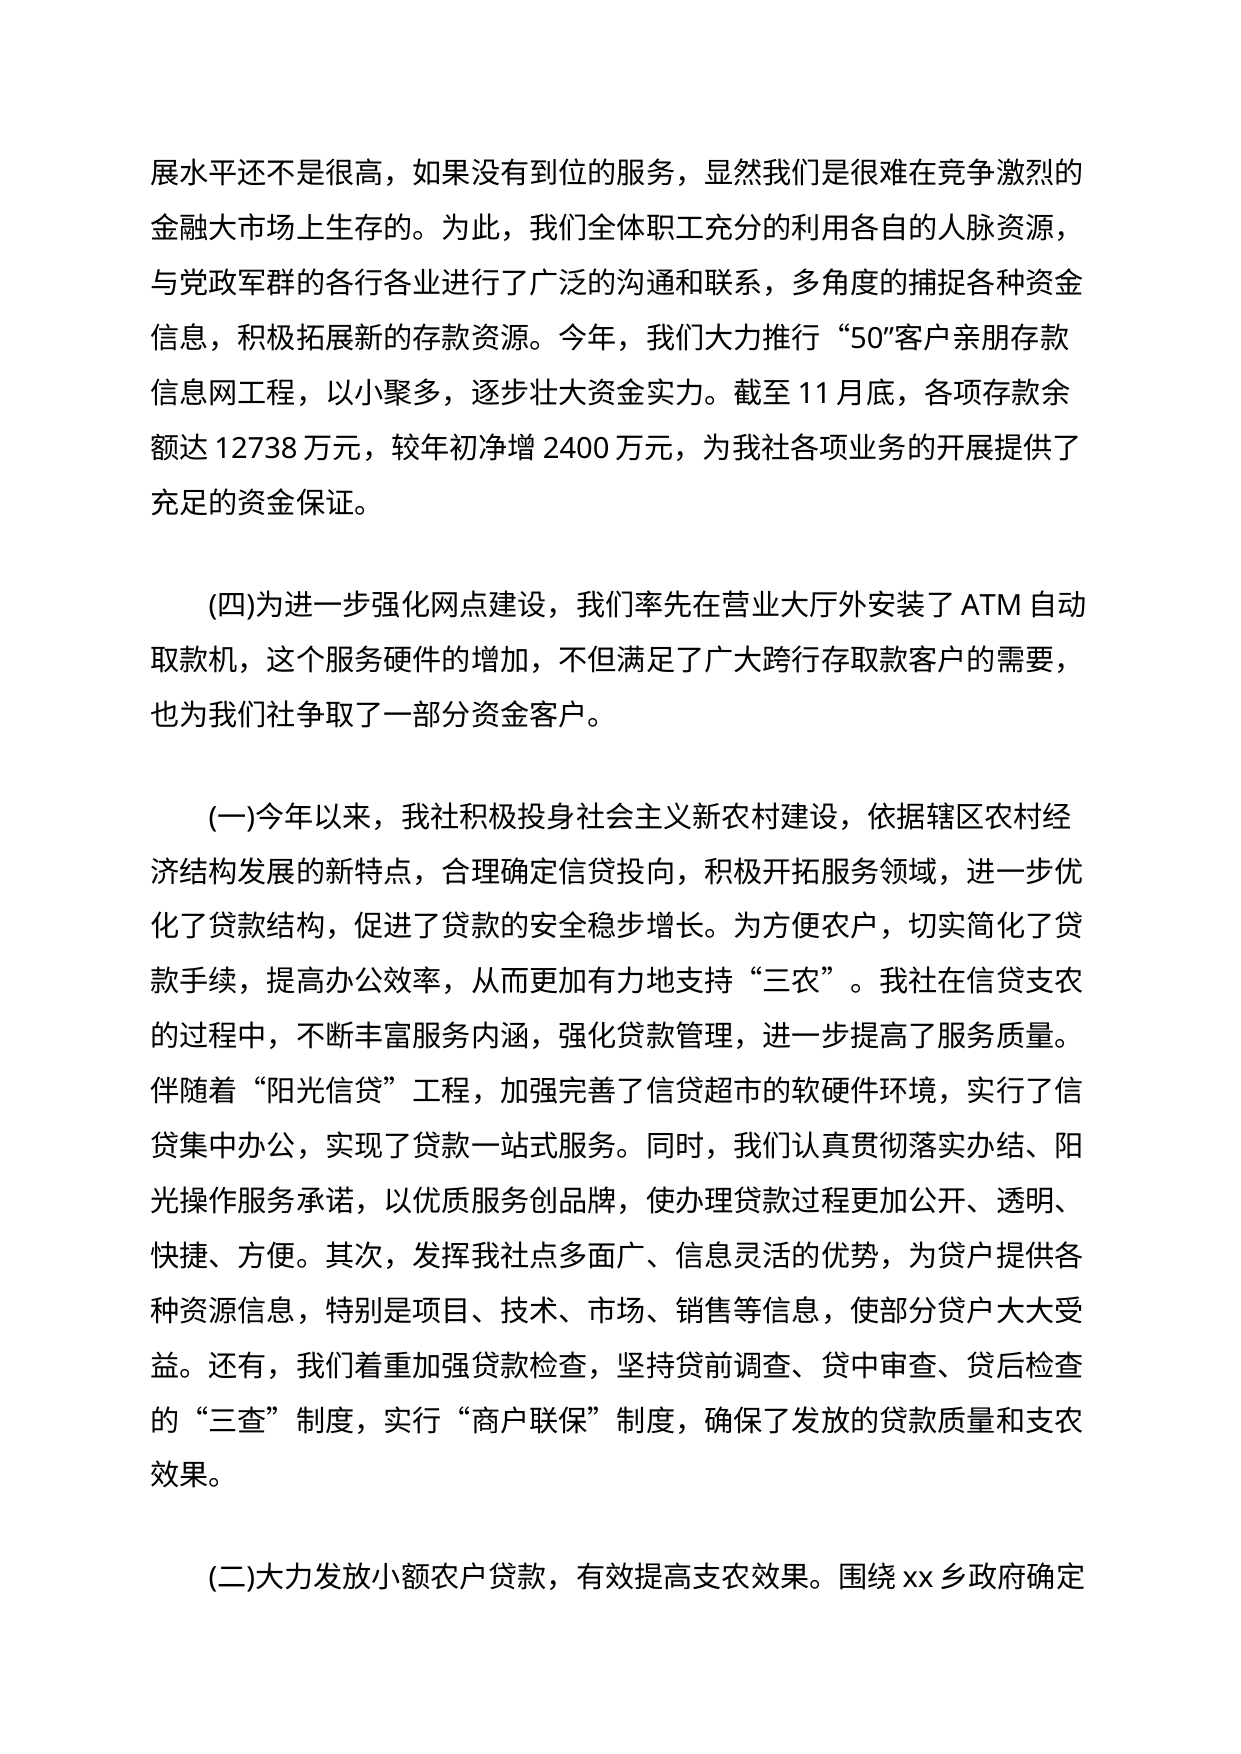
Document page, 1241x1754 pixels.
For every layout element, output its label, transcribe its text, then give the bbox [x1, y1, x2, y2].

text (一)今年以来，我社积极投身社会主义新农村建设，依据辖区农村经济结构发展的新特点，合理确定信贷投向，积极开拓服务领域，进一步优化了贷款结构，促进了贷款的安全稳步增长。为方便农户，切实简化了贷款手续，提高办公效率，从而更加有力地支持“三农”。我社在信贷支农的过程中，不断丰富服务内涵，强化贷款管理，进一步提高了服务质量。伴随着“阳光信贷”工程，加强完善了信贷超市的软硬件环境，实行了信贷集中办公，实现了贷款一站式服务。同时，我们认真贯彻落实办结、阳光操作服务承诺，以优质服务创品牌，使办理贷款过程更加公开、透明、快捷、方便。其次，发挥我社点多面广、信息灵活的优势，为贷户提供各种资源信息，特别是项目、技术、市场、销售等信息，使部分贷户大大受益。还有，我们着重加强贷款检查，坚持贷前调查、贷中审查、贷后检查的“三查”制度，实行“商户联保”制度，确保了发放的贷款质量和支农效果。 [150, 793, 1090, 1494]
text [150, 150, 1090, 522]
text (四)为进一步强化网点建设，我们率先在营业大厅外安装了ATM自动取款机，这个服务硬件的增加，不但满足了广大跨行存取款客户的需要，也为我们社争取了一部分资金客户。 [150, 581, 1090, 734]
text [150, 1554, 1090, 1596]
